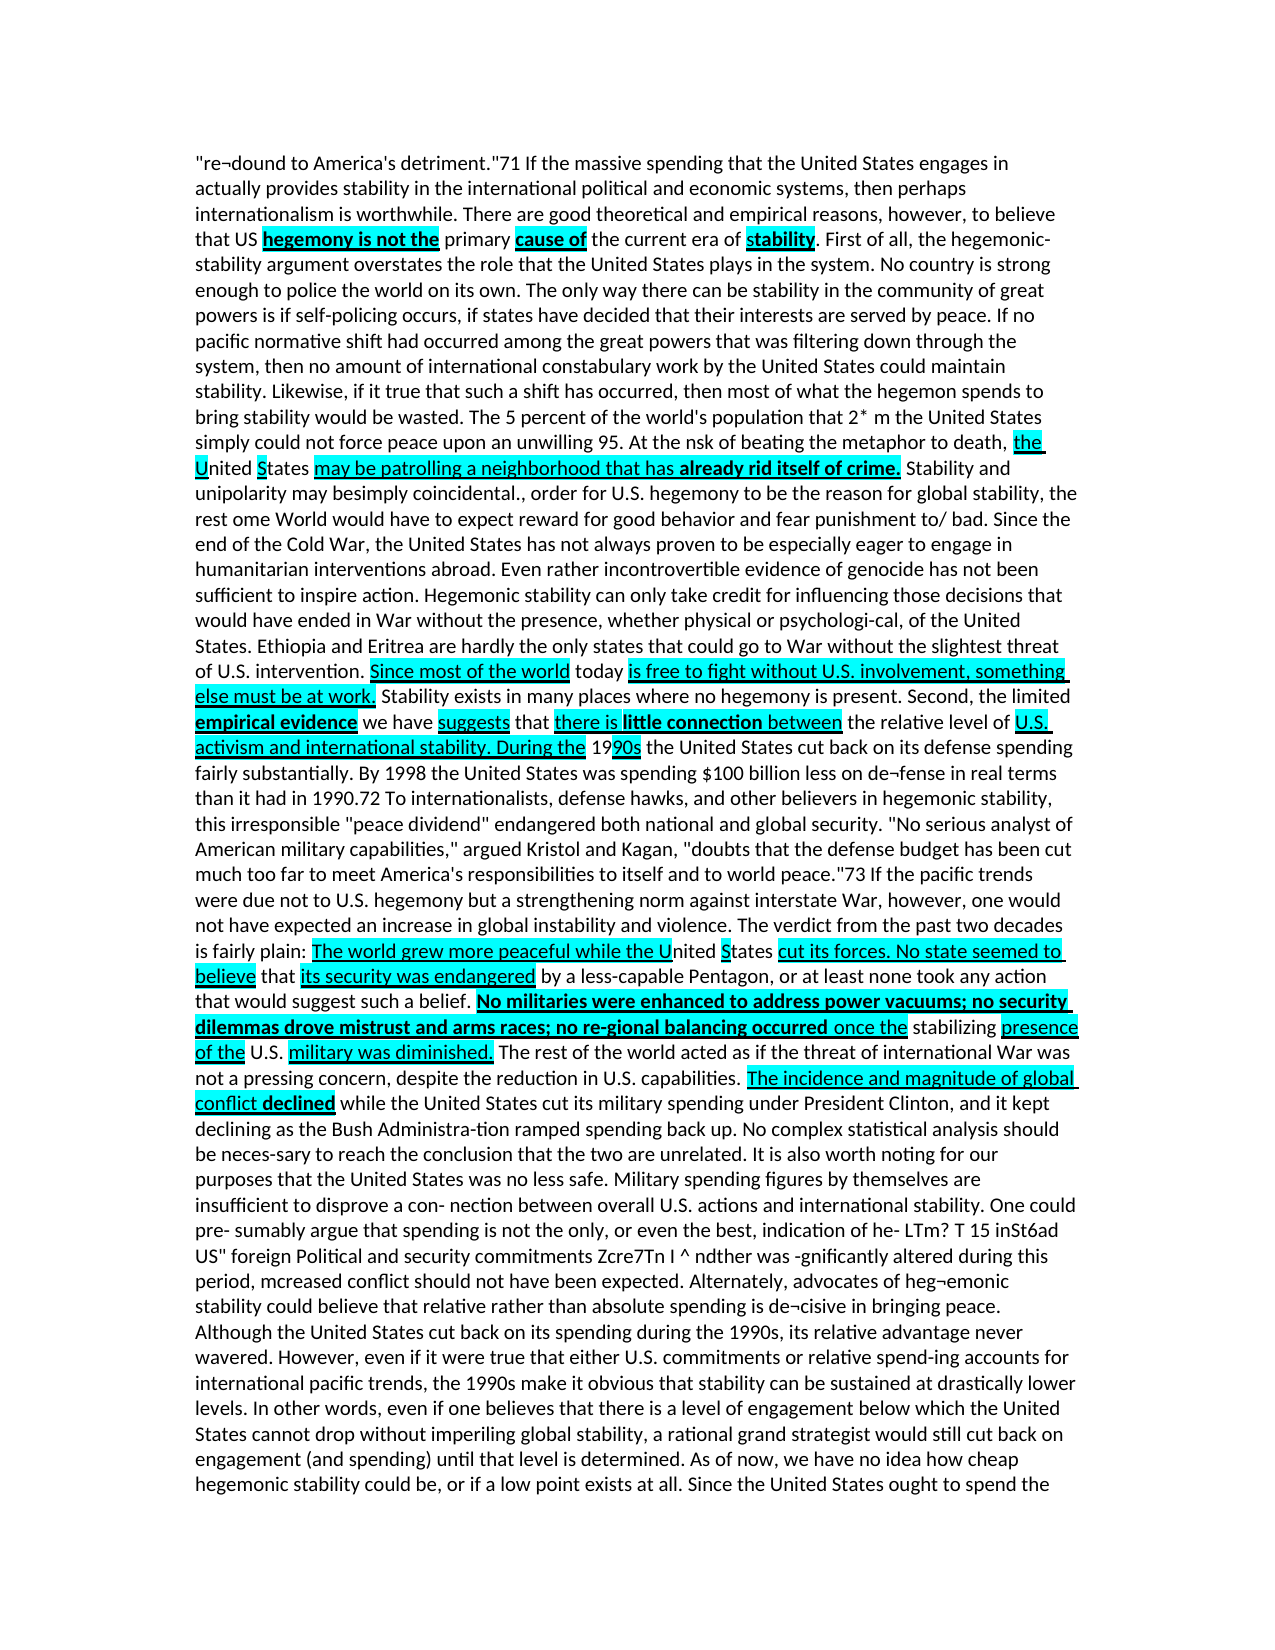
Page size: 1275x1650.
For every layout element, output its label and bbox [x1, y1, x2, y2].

text [195, 150, 1080, 1497]
